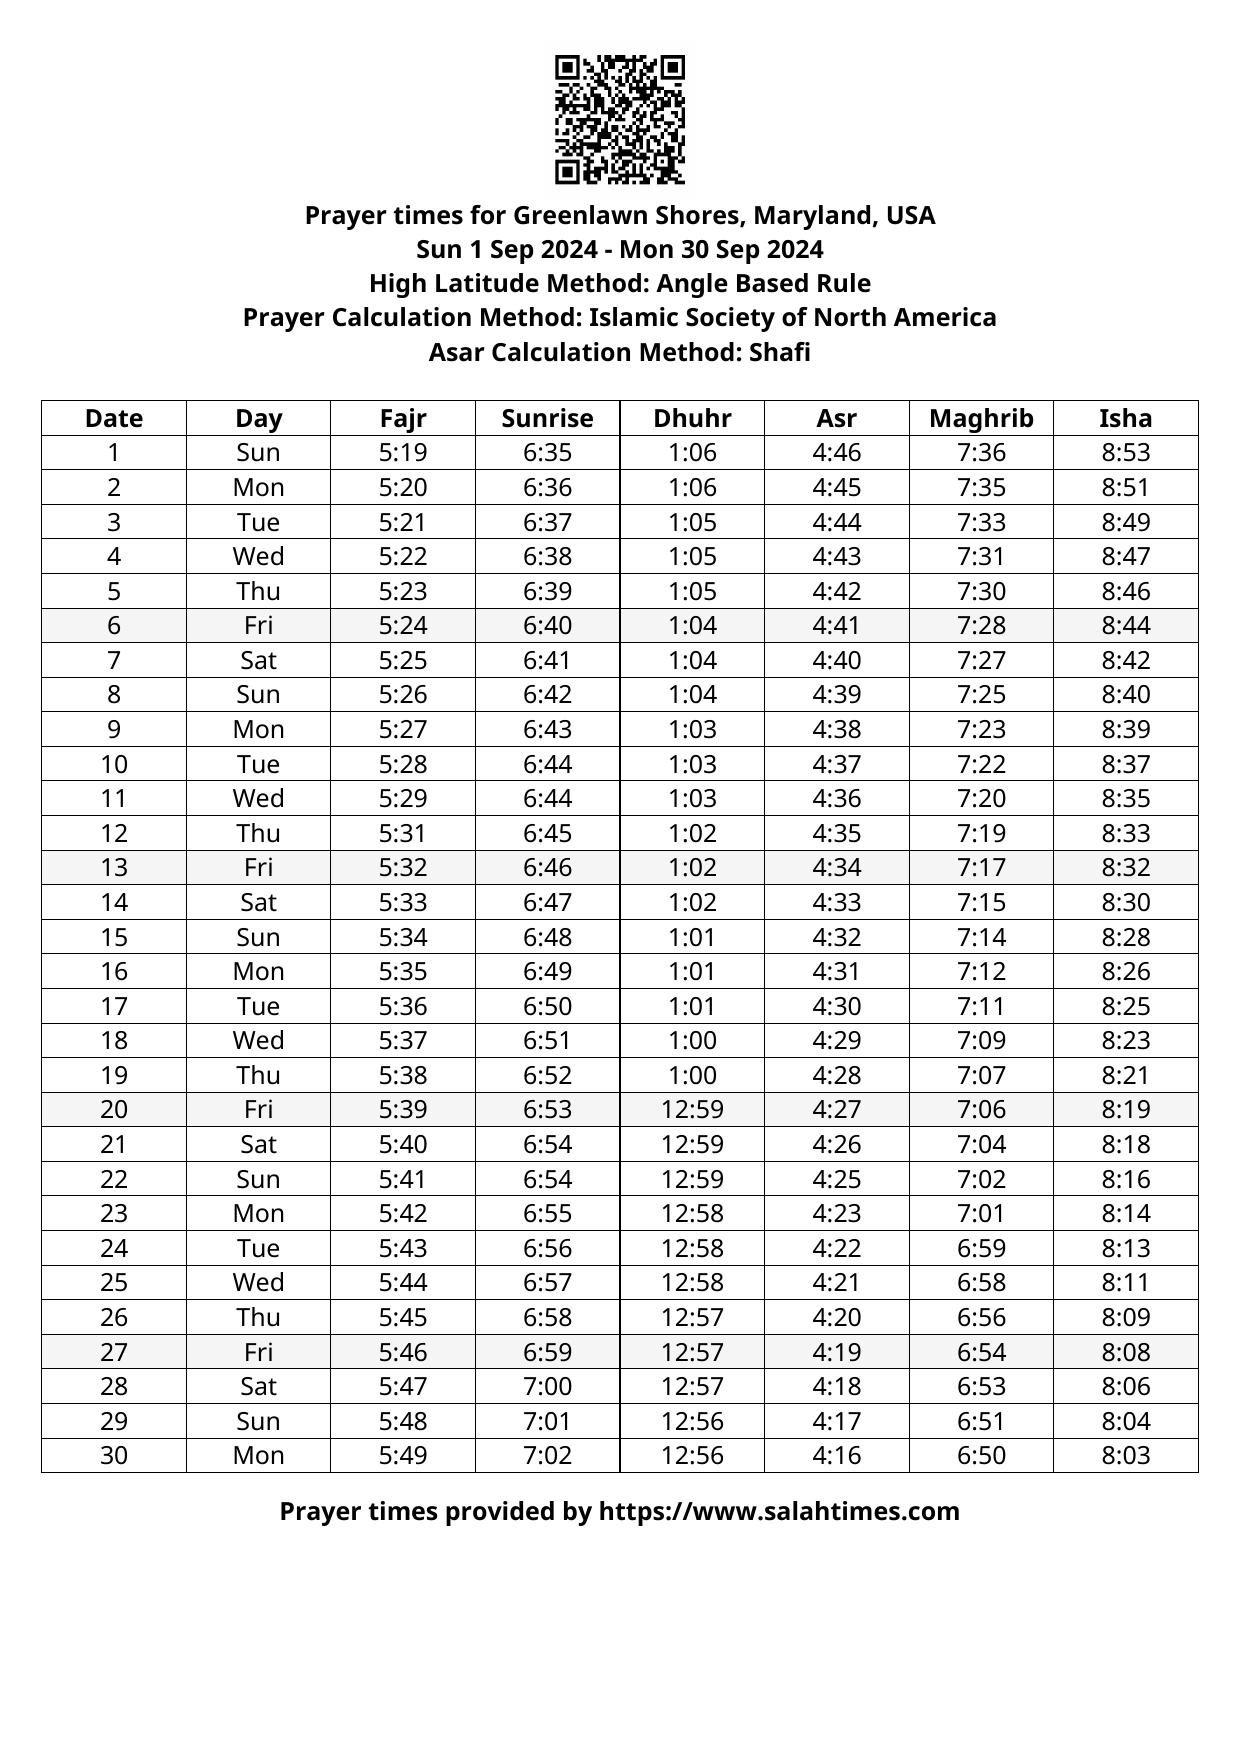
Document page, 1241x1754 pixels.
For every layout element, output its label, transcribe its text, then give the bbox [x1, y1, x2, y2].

table_cell 7:22 [910, 747, 1053, 780]
table_cell 6:38 [476, 539, 619, 573]
table_cell 12:57 [621, 1335, 764, 1368]
table_cell 6:51 [910, 1404, 1053, 1437]
table_cell 5:22 [331, 539, 475, 573]
table_cell 12:58 [621, 1231, 764, 1264]
table_cell 19 [42, 1058, 186, 1092]
table_cell Sun [187, 920, 330, 953]
table_cell 6:36 [476, 470, 619, 504]
table_cell 4:29 [765, 1024, 909, 1057]
table_cell 12:57 [621, 1300, 764, 1334]
table_cell 7:07 [910, 1058, 1053, 1092]
table_cell 12:56 [621, 1404, 764, 1437]
table_cell 12:56 [621, 1439, 764, 1472]
table_cell 5:27 [331, 712, 475, 746]
table_cell 8:06 [1054, 1369, 1198, 1403]
table_cell 28 [42, 1369, 186, 1403]
table_cell 4:30 [765, 989, 909, 1022]
table_cell 6:53 [476, 1093, 619, 1126]
table_cell Thu [187, 1300, 330, 1334]
table_cell 5:34 [331, 920, 475, 953]
text Asar Calculation Method: Shafi [42, 334, 1198, 368]
table_cell Tue [187, 747, 330, 780]
table_cell 8:47 [1054, 539, 1198, 573]
table_cell 5:35 [331, 954, 475, 988]
table_cell 8:35 [1054, 781, 1198, 815]
table_cell 1:00 [621, 1024, 764, 1057]
table_cell 6:46 [476, 851, 619, 884]
table_cell 8:26 [1054, 954, 1198, 988]
table_header Sunrise [476, 401, 619, 434]
table_cell 6:59 [476, 1335, 619, 1368]
table_cell 9 [42, 712, 186, 746]
table_cell 4:25 [765, 1162, 909, 1195]
table_cell Tue [187, 1231, 330, 1264]
table_header Fajr [331, 401, 475, 434]
table_cell 4 [42, 539, 186, 573]
table_cell Mon [187, 470, 330, 504]
table_cell 6:54 [476, 1127, 619, 1161]
table_cell 6:40 [476, 609, 619, 642]
table_cell 5:41 [331, 1162, 475, 1195]
table_cell 5:46 [331, 1335, 475, 1368]
table_cell 6:58 [476, 1300, 619, 1334]
table_cell 8:51 [1054, 470, 1198, 504]
table_cell 8:28 [1054, 920, 1198, 953]
table_cell 8:23 [1054, 1024, 1198, 1057]
table_cell 8:42 [1054, 643, 1198, 677]
table_cell 8:11 [1054, 1266, 1198, 1299]
table_cell 5:49 [331, 1439, 475, 1472]
table_cell 7:30 [910, 574, 1053, 607]
table_cell Sun [187, 678, 330, 711]
table_cell 8:40 [1054, 678, 1198, 711]
text Prayer times for Greenlawn Shores, Maryland, USA [42, 198, 1198, 232]
table_cell Sun [187, 1404, 330, 1437]
table_cell 1:06 [621, 470, 764, 504]
table_cell 7:11 [910, 989, 1053, 1022]
table_cell 5:26 [331, 678, 475, 711]
table_cell 30 [42, 1439, 186, 1472]
table_cell 5:47 [331, 1369, 475, 1403]
table_cell 1:02 [621, 851, 764, 884]
table_cell 18 [42, 1024, 186, 1057]
table_cell 4:17 [765, 1404, 909, 1437]
table_cell 8:04 [1054, 1404, 1198, 1437]
table_cell 17 [42, 989, 186, 1022]
table_cell 5:29 [331, 781, 475, 815]
text Sun 1 Sep 2024 - Mon 30 Sep 2024 [42, 232, 1198, 266]
table_cell 8:33 [1054, 816, 1198, 849]
table_cell 6:48 [476, 920, 619, 953]
table_cell Sun [187, 1162, 330, 1195]
table_cell Fri [187, 609, 330, 642]
table_cell 8:53 [1054, 436, 1198, 469]
table_cell 6:45 [476, 816, 619, 849]
table_cell 4:20 [765, 1300, 909, 1334]
table_cell 5:24 [331, 609, 475, 642]
table_cell Sun [187, 436, 330, 469]
table_cell 12:58 [621, 1266, 764, 1299]
table_cell 8:46 [1054, 574, 1198, 607]
table_cell 7:15 [910, 885, 1053, 919]
table_cell 4:27 [765, 1093, 909, 1126]
table_cell 11 [42, 781, 186, 815]
table_cell 12 [42, 816, 186, 849]
table_cell 6:54 [476, 1162, 619, 1195]
table_cell 7:33 [910, 505, 1053, 538]
table_cell Wed [187, 781, 330, 815]
table_cell 1:01 [621, 954, 764, 988]
table_cell 8:08 [1054, 1335, 1198, 1368]
table_cell 5:37 [331, 1024, 475, 1057]
table_cell 5:38 [331, 1058, 475, 1092]
table_cell Fri [187, 1335, 330, 1368]
table_cell 8 [42, 678, 186, 711]
table_cell 7:09 [910, 1024, 1053, 1057]
table_cell 1:04 [621, 678, 764, 711]
table_cell 7:23 [910, 712, 1053, 746]
table_cell 6:41 [476, 643, 619, 677]
table_cell 4:39 [765, 678, 909, 711]
table_cell 1:00 [621, 1058, 764, 1092]
table_cell 5:19 [331, 436, 475, 469]
table_cell 7:01 [910, 1196, 1053, 1230]
text High Latitude Method: Angle Based Rule [42, 266, 1198, 300]
table_cell 1:04 [621, 609, 764, 642]
table_cell Thu [187, 1058, 330, 1092]
table_cell 7:17 [910, 851, 1053, 884]
table_cell 8:19 [1054, 1093, 1198, 1126]
table_cell 6:58 [910, 1266, 1053, 1299]
table_cell 6:35 [476, 436, 619, 469]
table_cell 26 [42, 1300, 186, 1334]
table_cell 3 [42, 505, 186, 538]
table_cell 5:45 [331, 1300, 475, 1334]
table_cell 24 [42, 1231, 186, 1264]
table_header Maghrib [910, 401, 1053, 434]
table_cell 5:39 [331, 1093, 475, 1126]
table_cell Wed [187, 539, 330, 573]
table_cell 5:40 [331, 1127, 475, 1161]
table_cell 4:26 [765, 1127, 909, 1161]
table_cell 12:57 [621, 1369, 764, 1403]
table_cell 4:22 [765, 1231, 909, 1264]
table_cell Thu [187, 816, 330, 849]
table_header Asr [765, 401, 909, 434]
table_cell 4:28 [765, 1058, 909, 1092]
table_cell 2 [42, 470, 186, 504]
table_cell 8:49 [1054, 505, 1198, 538]
table_cell 5:32 [331, 851, 475, 884]
table_cell 5:48 [331, 1404, 475, 1437]
table_cell 8:30 [1054, 885, 1198, 919]
table_cell 6:43 [476, 712, 619, 746]
table_cell 12:59 [621, 1162, 764, 1195]
table_cell 4:44 [765, 505, 909, 538]
table_cell 7:35 [910, 470, 1053, 504]
table_cell 1:01 [621, 989, 764, 1022]
table_header Date [42, 401, 186, 434]
table_cell Sat [187, 1369, 330, 1403]
table_cell 1:01 [621, 920, 764, 953]
table_cell 6:44 [476, 781, 619, 815]
table_cell 6:37 [476, 505, 619, 538]
table_cell 4:45 [765, 470, 909, 504]
table_cell 6:53 [910, 1369, 1053, 1403]
table_cell 5:21 [331, 505, 475, 538]
table_cell 29 [42, 1404, 186, 1437]
table_cell 7:20 [910, 781, 1053, 815]
table_cell 6:50 [476, 989, 619, 1022]
table_cell 7:25 [910, 678, 1053, 711]
table_cell 5:23 [331, 574, 475, 607]
table_cell 1:06 [621, 436, 764, 469]
table_cell 1:04 [621, 643, 764, 677]
table_cell 8:37 [1054, 747, 1198, 780]
table_cell 8:25 [1054, 989, 1198, 1022]
table_cell Mon [187, 954, 330, 988]
table_cell 6:59 [910, 1231, 1053, 1264]
table_cell 7:02 [476, 1439, 619, 1472]
table_cell 6:57 [476, 1266, 619, 1299]
table_cell 8:03 [1054, 1439, 1198, 1472]
table_cell 7:02 [910, 1162, 1053, 1195]
table_cell 1:05 [621, 574, 764, 607]
table_cell 5:36 [331, 989, 475, 1022]
table_cell 4:33 [765, 885, 909, 919]
table_cell 4:19 [765, 1335, 909, 1368]
table_cell 4:46 [765, 436, 909, 469]
table_cell 1:05 [621, 539, 764, 573]
table_cell 7:14 [910, 920, 1053, 953]
table_cell Fri [187, 1093, 330, 1126]
table_cell 8:32 [1054, 851, 1198, 884]
table_cell 1:03 [621, 712, 764, 746]
table_cell 4:18 [765, 1369, 909, 1403]
table_cell 6:55 [476, 1196, 619, 1230]
table_cell 5:33 [331, 885, 475, 919]
table_cell 8:09 [1054, 1300, 1198, 1334]
table_cell 22 [42, 1162, 186, 1195]
table_cell 5:42 [331, 1196, 475, 1230]
table_cell Mon [187, 1439, 330, 1472]
table_cell Thu [187, 574, 330, 607]
table_cell Mon [187, 712, 330, 746]
table_cell 5:25 [331, 643, 475, 677]
table_cell 5:31 [331, 816, 475, 849]
table_cell 16 [42, 954, 186, 988]
table_cell Wed [187, 1024, 330, 1057]
table_cell 6 [42, 609, 186, 642]
table_cell 6:47 [476, 885, 619, 919]
table_cell Sat [187, 885, 330, 919]
table_cell 7:04 [910, 1127, 1053, 1161]
table_cell 5:20 [331, 470, 475, 504]
table_cell 4:38 [765, 712, 909, 746]
table_cell 5 [42, 574, 186, 607]
table_cell Mon [187, 1196, 330, 1230]
table_cell 5:28 [331, 747, 475, 780]
table_header Dhuhr [621, 401, 764, 434]
table_cell 10 [42, 747, 186, 780]
picture [542, 41, 699, 198]
table_cell 27 [42, 1335, 186, 1368]
table_cell Sat [187, 1127, 330, 1161]
table_cell 13 [42, 851, 186, 884]
text Prayer Calculation Method: Islamic Society of North America [42, 300, 1198, 334]
table_header Day [187, 401, 330, 434]
table_cell 8:18 [1054, 1127, 1198, 1161]
table_cell 20 [42, 1093, 186, 1126]
table_cell 6:56 [476, 1231, 619, 1264]
table_cell 4:34 [765, 851, 909, 884]
table_cell 1:03 [621, 781, 764, 815]
table_cell 6:44 [476, 747, 619, 780]
table_cell 4:37 [765, 747, 909, 780]
table_cell 5:43 [331, 1231, 475, 1264]
table_cell 8:21 [1054, 1058, 1198, 1092]
table_cell 7:36 [910, 436, 1053, 469]
table_cell 4:23 [765, 1196, 909, 1230]
table_cell 7:00 [476, 1369, 619, 1403]
table_cell 7:27 [910, 643, 1053, 677]
table_cell 7:28 [910, 609, 1053, 642]
table_cell 6:50 [910, 1439, 1053, 1472]
table_cell 5:44 [331, 1266, 475, 1299]
table_cell 12:59 [621, 1127, 764, 1161]
table_cell 6:51 [476, 1024, 619, 1057]
table_cell 8:14 [1054, 1196, 1198, 1230]
table_cell 4:41 [765, 609, 909, 642]
table_cell 4:31 [765, 954, 909, 988]
table_cell 6:49 [476, 954, 619, 988]
table_cell Wed [187, 1266, 330, 1299]
table_cell 14 [42, 885, 186, 919]
table_cell 4:21 [765, 1266, 909, 1299]
table_cell 8:44 [1054, 609, 1198, 642]
table_cell Fri [187, 851, 330, 884]
table_cell 4:32 [765, 920, 909, 953]
table_cell 6:54 [910, 1335, 1053, 1368]
table_cell 12:59 [621, 1093, 764, 1126]
table_cell 25 [42, 1266, 186, 1299]
table_cell 1:03 [621, 747, 764, 780]
table_cell 15 [42, 920, 186, 953]
table_cell 7:06 [910, 1093, 1053, 1126]
table_cell 7:19 [910, 816, 1053, 849]
table_cell 1:02 [621, 885, 764, 919]
table_cell 1:05 [621, 505, 764, 538]
table_cell 8:16 [1054, 1162, 1198, 1195]
table_cell 7:31 [910, 539, 1053, 573]
table_cell 1 [42, 436, 186, 469]
table_cell 7 [42, 643, 186, 677]
table_cell 12:58 [621, 1196, 764, 1230]
table_cell Tue [187, 989, 330, 1022]
table_cell 7:12 [910, 954, 1053, 988]
table_cell Tue [187, 505, 330, 538]
table_cell 21 [42, 1127, 186, 1161]
table_cell 4:36 [765, 781, 909, 815]
table_cell 4:43 [765, 539, 909, 573]
table_cell 8:39 [1054, 712, 1198, 746]
table_cell 7:01 [476, 1404, 619, 1437]
table_cell 8:13 [1054, 1231, 1198, 1264]
table_cell 6:39 [476, 574, 619, 607]
table_cell Sat [187, 643, 330, 677]
table_cell 6:42 [476, 678, 619, 711]
text Prayer times provided by https://www.salahtimes.com [42, 1494, 1198, 1528]
table_cell 4:40 [765, 643, 909, 677]
table_header Isha [1054, 401, 1198, 434]
table_cell 4:35 [765, 816, 909, 849]
table_cell 4:42 [765, 574, 909, 607]
table_cell 4:16 [765, 1439, 909, 1472]
table_cell 1:02 [621, 816, 764, 849]
table_cell 23 [42, 1196, 186, 1230]
table_cell 6:56 [910, 1300, 1053, 1334]
table_cell 6:52 [476, 1058, 619, 1092]
